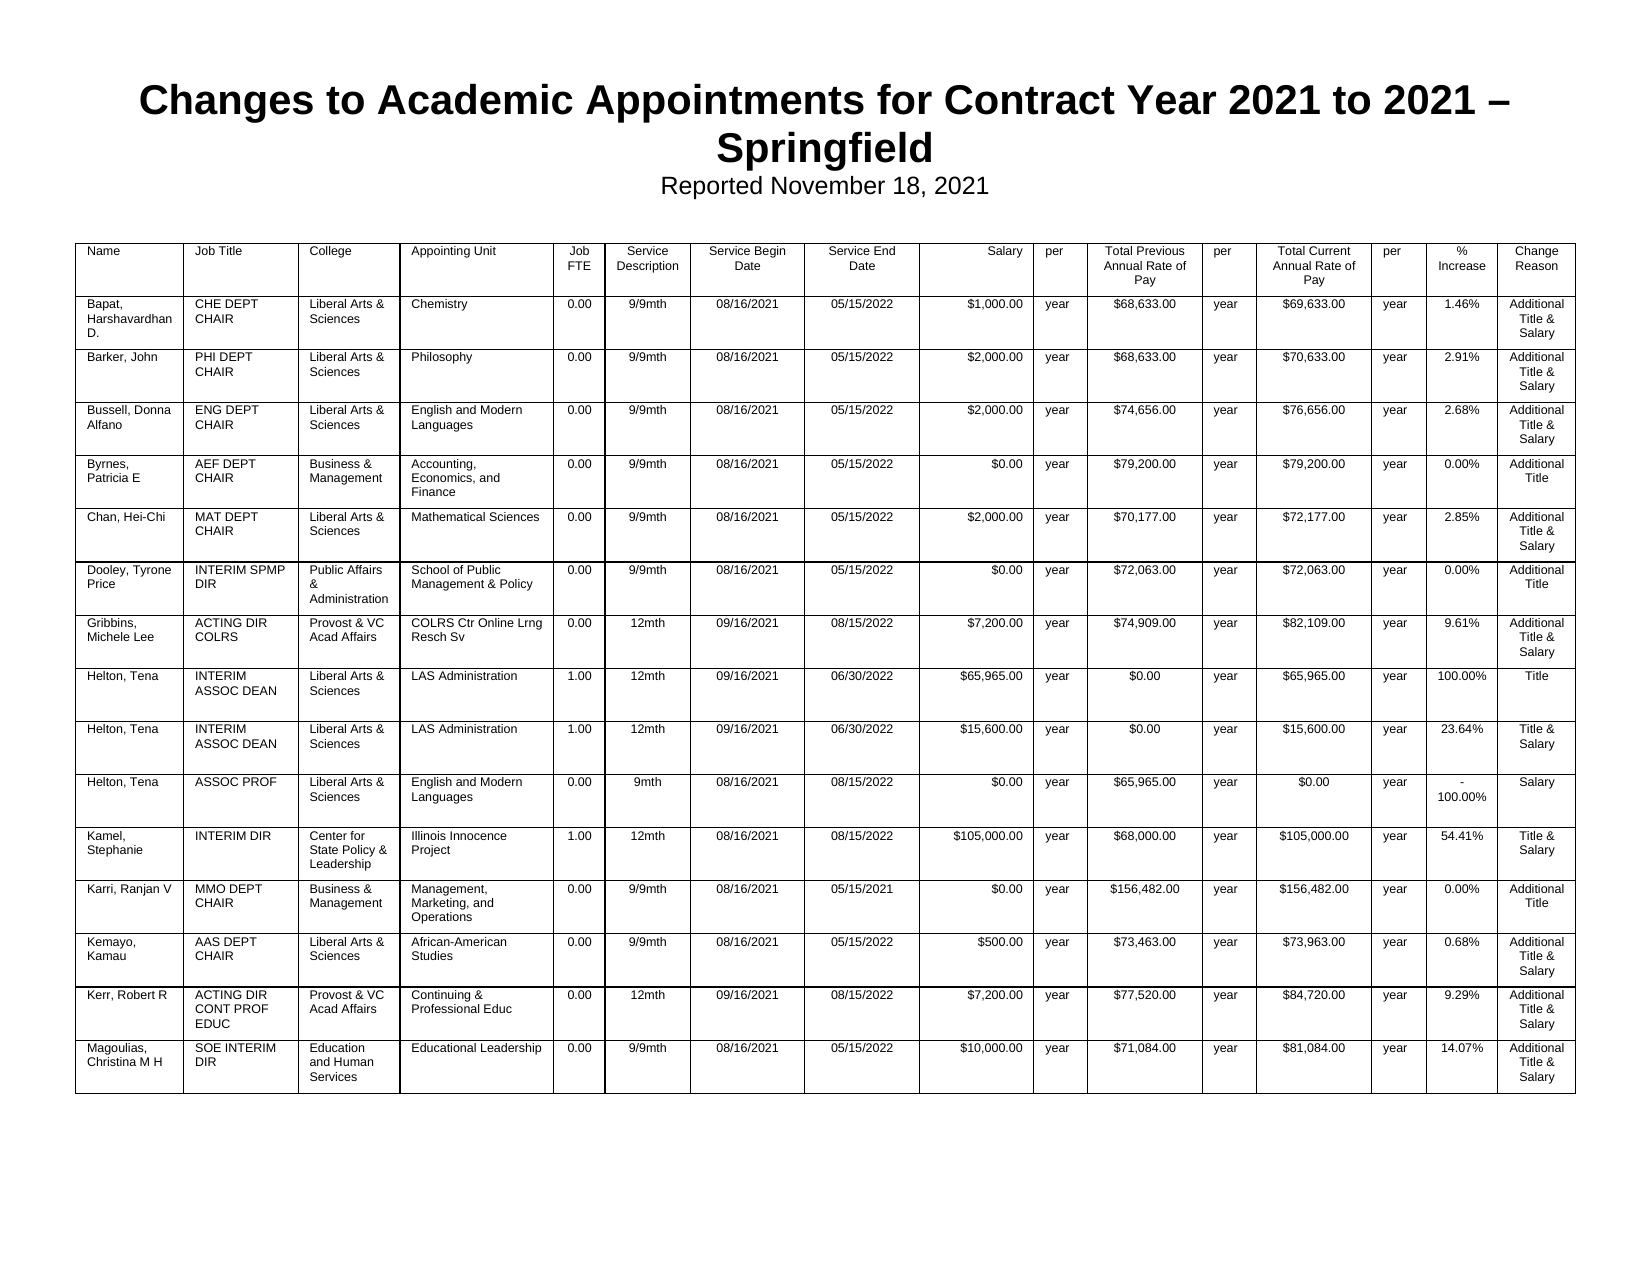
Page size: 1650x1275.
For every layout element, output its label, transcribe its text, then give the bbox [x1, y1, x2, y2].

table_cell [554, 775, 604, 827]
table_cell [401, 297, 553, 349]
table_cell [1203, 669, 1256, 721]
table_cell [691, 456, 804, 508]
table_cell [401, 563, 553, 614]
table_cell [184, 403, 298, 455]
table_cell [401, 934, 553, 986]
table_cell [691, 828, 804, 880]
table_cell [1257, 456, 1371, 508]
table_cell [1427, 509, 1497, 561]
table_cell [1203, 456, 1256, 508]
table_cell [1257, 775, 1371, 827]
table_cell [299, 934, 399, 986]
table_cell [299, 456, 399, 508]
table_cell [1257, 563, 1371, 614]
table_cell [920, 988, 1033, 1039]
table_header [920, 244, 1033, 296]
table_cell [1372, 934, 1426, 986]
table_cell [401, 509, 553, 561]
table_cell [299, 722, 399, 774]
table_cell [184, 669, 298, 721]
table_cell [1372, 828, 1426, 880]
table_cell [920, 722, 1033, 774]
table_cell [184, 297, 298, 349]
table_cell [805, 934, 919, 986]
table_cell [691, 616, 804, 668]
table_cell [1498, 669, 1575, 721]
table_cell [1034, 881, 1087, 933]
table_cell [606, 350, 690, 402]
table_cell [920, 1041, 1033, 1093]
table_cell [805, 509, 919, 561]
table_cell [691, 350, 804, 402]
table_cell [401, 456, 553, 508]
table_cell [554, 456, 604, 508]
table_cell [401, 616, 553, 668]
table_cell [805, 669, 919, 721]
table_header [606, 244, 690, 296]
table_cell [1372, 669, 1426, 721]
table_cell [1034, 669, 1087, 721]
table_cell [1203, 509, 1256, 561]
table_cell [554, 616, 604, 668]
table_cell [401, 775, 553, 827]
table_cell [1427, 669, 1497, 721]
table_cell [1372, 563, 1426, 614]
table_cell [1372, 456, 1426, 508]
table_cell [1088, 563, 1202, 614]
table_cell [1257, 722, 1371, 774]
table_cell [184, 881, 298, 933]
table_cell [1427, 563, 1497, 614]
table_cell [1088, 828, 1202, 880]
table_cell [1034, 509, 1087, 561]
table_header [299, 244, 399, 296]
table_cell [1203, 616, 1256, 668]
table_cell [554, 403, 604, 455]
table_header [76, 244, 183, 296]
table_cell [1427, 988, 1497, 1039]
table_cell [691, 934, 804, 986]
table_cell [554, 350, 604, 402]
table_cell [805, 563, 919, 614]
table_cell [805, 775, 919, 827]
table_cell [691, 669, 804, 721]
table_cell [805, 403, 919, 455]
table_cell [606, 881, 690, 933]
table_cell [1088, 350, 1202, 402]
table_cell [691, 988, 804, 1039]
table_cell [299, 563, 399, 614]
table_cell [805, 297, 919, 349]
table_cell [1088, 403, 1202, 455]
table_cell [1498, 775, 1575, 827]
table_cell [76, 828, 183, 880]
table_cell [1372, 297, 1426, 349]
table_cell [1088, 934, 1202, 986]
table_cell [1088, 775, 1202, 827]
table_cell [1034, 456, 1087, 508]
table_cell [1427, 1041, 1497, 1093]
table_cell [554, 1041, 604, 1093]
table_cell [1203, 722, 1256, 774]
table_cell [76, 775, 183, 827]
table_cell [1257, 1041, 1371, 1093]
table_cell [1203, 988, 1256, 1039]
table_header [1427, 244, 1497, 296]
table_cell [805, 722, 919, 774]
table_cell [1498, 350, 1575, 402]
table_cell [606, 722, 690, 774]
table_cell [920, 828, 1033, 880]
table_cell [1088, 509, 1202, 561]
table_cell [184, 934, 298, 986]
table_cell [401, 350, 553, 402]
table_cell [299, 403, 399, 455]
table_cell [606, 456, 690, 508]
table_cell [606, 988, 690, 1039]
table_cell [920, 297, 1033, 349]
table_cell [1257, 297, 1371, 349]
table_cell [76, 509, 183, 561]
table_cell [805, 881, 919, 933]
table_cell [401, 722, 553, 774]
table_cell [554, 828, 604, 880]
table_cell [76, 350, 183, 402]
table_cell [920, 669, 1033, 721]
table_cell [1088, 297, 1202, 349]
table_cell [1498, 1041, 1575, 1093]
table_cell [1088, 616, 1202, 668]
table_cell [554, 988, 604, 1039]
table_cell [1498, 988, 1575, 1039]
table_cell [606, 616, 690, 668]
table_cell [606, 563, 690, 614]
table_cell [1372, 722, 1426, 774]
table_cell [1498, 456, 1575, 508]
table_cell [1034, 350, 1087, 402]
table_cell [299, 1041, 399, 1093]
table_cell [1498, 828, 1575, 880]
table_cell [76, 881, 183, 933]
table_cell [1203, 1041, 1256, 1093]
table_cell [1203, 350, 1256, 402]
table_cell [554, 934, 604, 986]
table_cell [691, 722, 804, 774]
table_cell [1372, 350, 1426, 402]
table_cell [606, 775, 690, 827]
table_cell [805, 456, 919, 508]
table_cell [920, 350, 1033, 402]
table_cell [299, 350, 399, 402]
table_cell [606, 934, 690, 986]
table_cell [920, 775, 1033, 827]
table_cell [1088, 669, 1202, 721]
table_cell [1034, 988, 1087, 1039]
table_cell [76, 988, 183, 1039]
text Reported November 18, 2021 [75, 171, 1575, 199]
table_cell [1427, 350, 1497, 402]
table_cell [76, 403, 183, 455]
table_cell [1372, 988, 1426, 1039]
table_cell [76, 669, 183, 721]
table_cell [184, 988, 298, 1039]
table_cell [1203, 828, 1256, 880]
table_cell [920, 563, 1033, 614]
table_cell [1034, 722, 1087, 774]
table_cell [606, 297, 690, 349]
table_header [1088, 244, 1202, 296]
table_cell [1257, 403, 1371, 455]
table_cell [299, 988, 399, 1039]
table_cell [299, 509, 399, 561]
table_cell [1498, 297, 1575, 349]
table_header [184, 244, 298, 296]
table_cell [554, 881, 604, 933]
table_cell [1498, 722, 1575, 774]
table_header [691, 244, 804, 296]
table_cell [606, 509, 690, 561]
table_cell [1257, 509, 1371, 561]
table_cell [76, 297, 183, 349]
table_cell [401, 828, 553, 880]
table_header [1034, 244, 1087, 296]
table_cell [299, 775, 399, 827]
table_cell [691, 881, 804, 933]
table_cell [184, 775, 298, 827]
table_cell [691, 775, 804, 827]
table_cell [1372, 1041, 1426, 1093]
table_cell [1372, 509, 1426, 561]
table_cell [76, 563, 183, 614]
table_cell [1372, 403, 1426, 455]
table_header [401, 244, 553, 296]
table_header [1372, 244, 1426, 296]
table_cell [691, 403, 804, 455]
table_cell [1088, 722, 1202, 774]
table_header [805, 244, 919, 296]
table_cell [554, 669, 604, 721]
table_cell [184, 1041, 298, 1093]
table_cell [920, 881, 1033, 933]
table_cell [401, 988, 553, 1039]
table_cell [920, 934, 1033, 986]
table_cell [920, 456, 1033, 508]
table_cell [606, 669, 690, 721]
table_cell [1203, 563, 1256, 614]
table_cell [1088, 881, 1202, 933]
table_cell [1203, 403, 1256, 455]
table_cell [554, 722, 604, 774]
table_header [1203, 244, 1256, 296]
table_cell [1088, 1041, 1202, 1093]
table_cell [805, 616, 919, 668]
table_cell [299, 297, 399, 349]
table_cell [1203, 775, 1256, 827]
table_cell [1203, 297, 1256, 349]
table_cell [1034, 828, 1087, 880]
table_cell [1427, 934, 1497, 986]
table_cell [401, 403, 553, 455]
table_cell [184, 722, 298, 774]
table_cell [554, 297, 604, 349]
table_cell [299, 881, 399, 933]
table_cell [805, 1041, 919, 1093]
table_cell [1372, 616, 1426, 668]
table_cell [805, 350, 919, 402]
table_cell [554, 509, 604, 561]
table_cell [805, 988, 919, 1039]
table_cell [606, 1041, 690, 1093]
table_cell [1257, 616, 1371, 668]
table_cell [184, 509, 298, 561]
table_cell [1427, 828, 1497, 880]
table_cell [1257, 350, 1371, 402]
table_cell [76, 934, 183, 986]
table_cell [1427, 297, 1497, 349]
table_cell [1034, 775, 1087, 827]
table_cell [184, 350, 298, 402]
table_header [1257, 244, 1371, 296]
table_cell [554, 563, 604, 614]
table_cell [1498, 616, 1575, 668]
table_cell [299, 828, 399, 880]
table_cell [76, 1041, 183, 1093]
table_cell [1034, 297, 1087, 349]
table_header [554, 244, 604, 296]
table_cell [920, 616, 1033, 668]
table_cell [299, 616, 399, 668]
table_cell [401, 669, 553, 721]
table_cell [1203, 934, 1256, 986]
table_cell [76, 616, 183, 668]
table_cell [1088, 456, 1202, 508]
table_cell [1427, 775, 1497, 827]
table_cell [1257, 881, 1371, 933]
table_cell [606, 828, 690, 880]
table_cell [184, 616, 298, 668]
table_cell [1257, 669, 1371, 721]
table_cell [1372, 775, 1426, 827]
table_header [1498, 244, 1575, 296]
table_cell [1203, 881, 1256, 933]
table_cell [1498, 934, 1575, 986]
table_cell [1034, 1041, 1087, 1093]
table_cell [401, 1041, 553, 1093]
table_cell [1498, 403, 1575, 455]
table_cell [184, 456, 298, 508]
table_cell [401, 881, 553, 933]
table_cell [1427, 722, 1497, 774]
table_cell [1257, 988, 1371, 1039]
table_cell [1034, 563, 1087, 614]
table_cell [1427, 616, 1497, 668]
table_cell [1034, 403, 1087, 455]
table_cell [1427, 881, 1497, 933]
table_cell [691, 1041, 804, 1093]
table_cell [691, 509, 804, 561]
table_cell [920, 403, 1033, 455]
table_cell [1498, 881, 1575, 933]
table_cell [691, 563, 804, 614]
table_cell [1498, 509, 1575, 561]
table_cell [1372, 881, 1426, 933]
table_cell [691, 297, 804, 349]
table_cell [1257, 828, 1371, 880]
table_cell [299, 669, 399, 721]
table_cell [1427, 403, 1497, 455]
subtitle Changes to Academic Appointments for Contract Year 2021 to 2021 – Springfield [75, 75, 1575, 171]
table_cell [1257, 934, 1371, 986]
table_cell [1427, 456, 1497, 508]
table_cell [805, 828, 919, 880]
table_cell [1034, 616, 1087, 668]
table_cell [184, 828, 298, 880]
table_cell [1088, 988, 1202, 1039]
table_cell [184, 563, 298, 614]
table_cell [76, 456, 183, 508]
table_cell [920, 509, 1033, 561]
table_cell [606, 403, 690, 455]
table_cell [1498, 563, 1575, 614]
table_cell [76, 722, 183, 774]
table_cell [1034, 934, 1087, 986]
